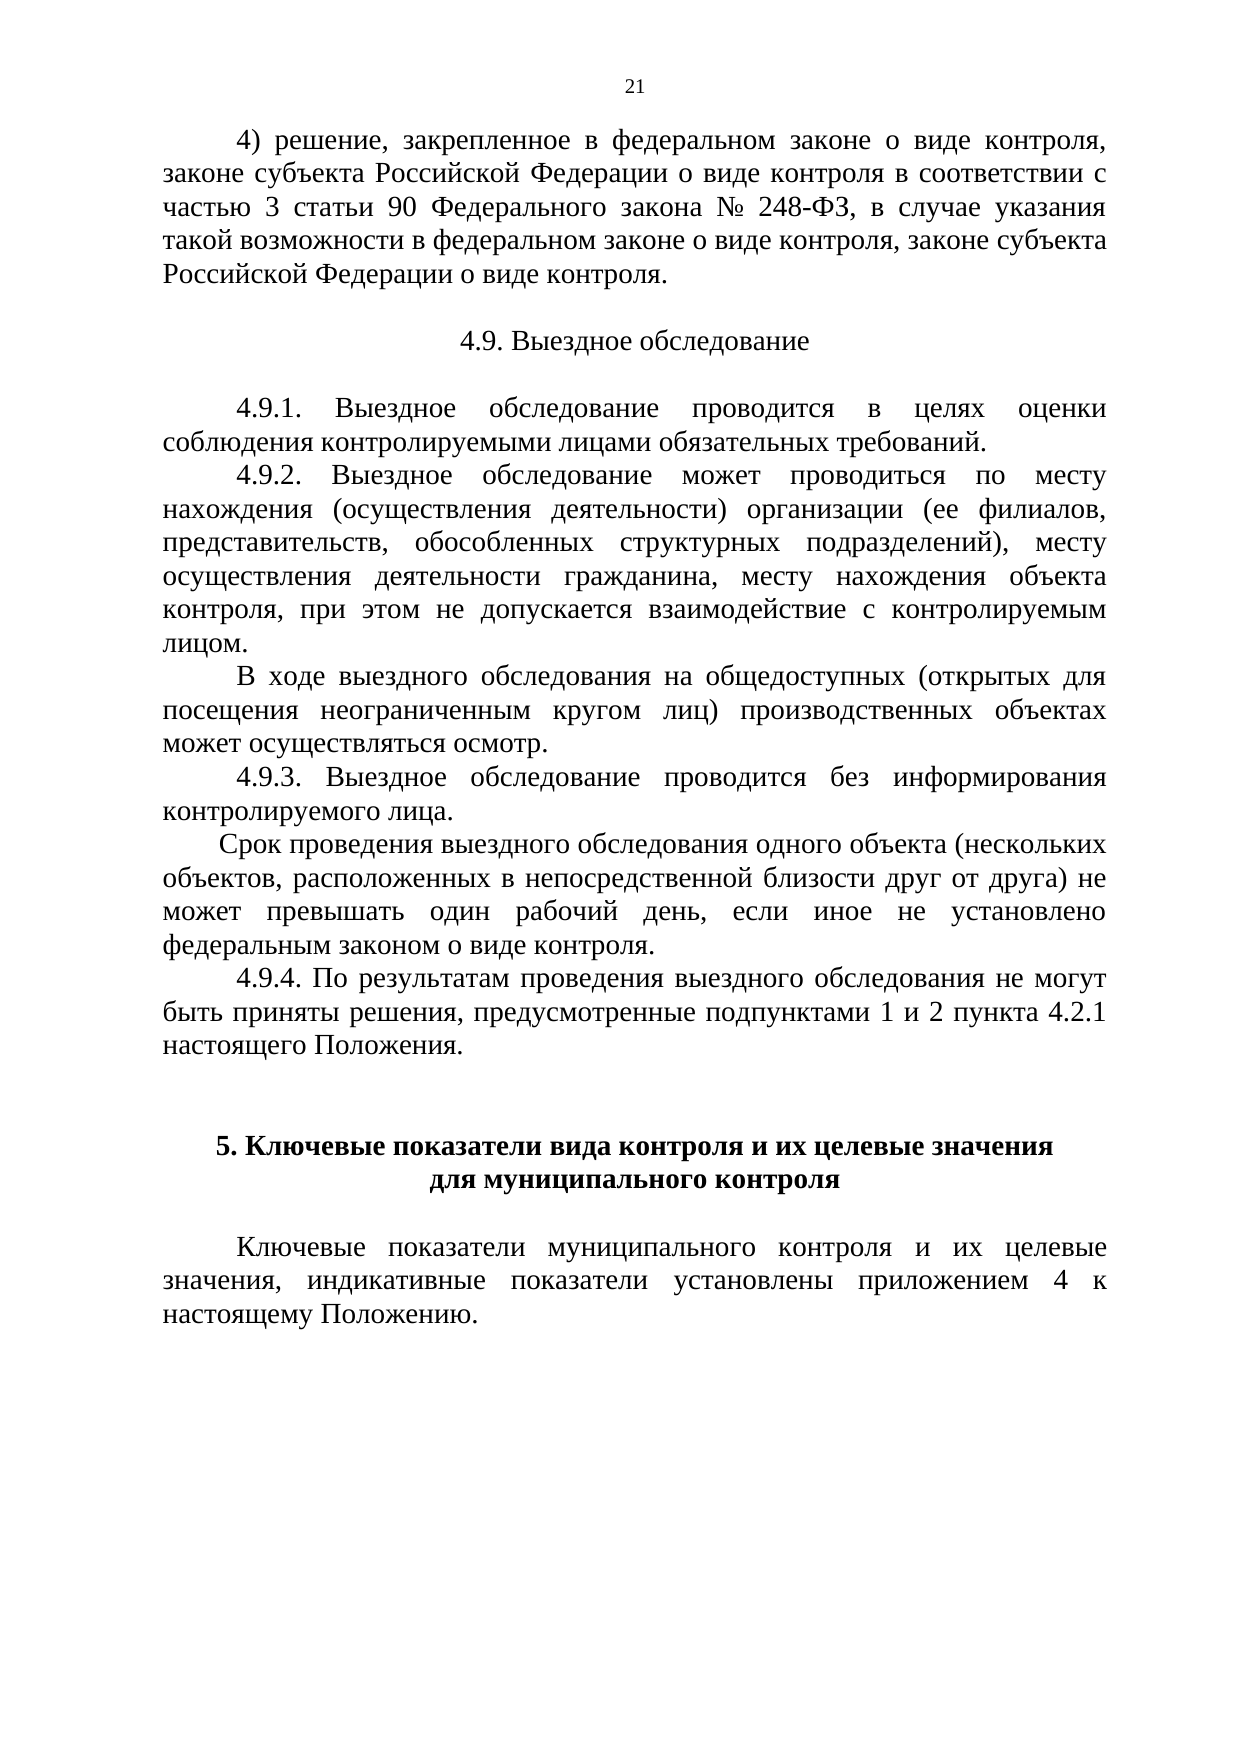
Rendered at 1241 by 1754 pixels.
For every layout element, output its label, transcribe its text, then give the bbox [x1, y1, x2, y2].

text 4.9.4. По результатам проведения выездного обследования не могут быть приняты решения, предусмотренные подпунктами 1 и 2 пункта 4.2.1 настоящего Положения. [162, 960, 1107, 1061]
list для муниципального контроля [162, 1162, 1107, 1195]
text 4.9. Выездное обследование [162, 323, 1107, 357]
text 4.9.1. Выездное обследование проводится в целях оценки соблюдения контролируемыми лицами обязательных требований. [162, 390, 1107, 457]
text В ходе выездного обследования на общедоступных (открытых для посещения неограниченным кругом лиц) производственных объектах может осуществляться осмотр. [162, 658, 1107, 759]
list 5. Ключевые показатели вида контроля и их целевые значения [162, 1128, 1107, 1162]
text 4) решение, закрепленное в федеральном законе о виде контроля, законе субъекта Российской Федерации о виде контроля в соответствии с частью 3 статьи 90 Федерального закона № 248-ФЗ, в случае указания такой возможности в федеральном законе о виде контроля, законе субъекта Российской Федерации о виде контроля. [162, 122, 1107, 289]
text Срок проведения выездного обследования одного объекта (нескольких объектов, расположенных в непосредственной близости друг от друга) не может превышать один рабочий день, если иное не установлено федеральным законом о виде контроля. [162, 826, 1107, 960]
list Ключевые показатели муниципального контроля и их целевые значения, индикативные показатели установлены приложением 4 к настоящему Положению. [162, 1229, 1107, 1329]
text 4.9.2. Выездное обследование может проводиться по месту нахождения (осуществления деятельности) организации (ее филиалов, представительств, обособленных структурных подразделений), месту осуществления деятельности гражданина, месту нахождения объекта контроля, при этом не допускается взаимодействие с контролируемым лицом. [162, 457, 1107, 658]
text 4.9.3. Выездное обследование проводится без информирования контролируемого лица. [162, 759, 1107, 826]
